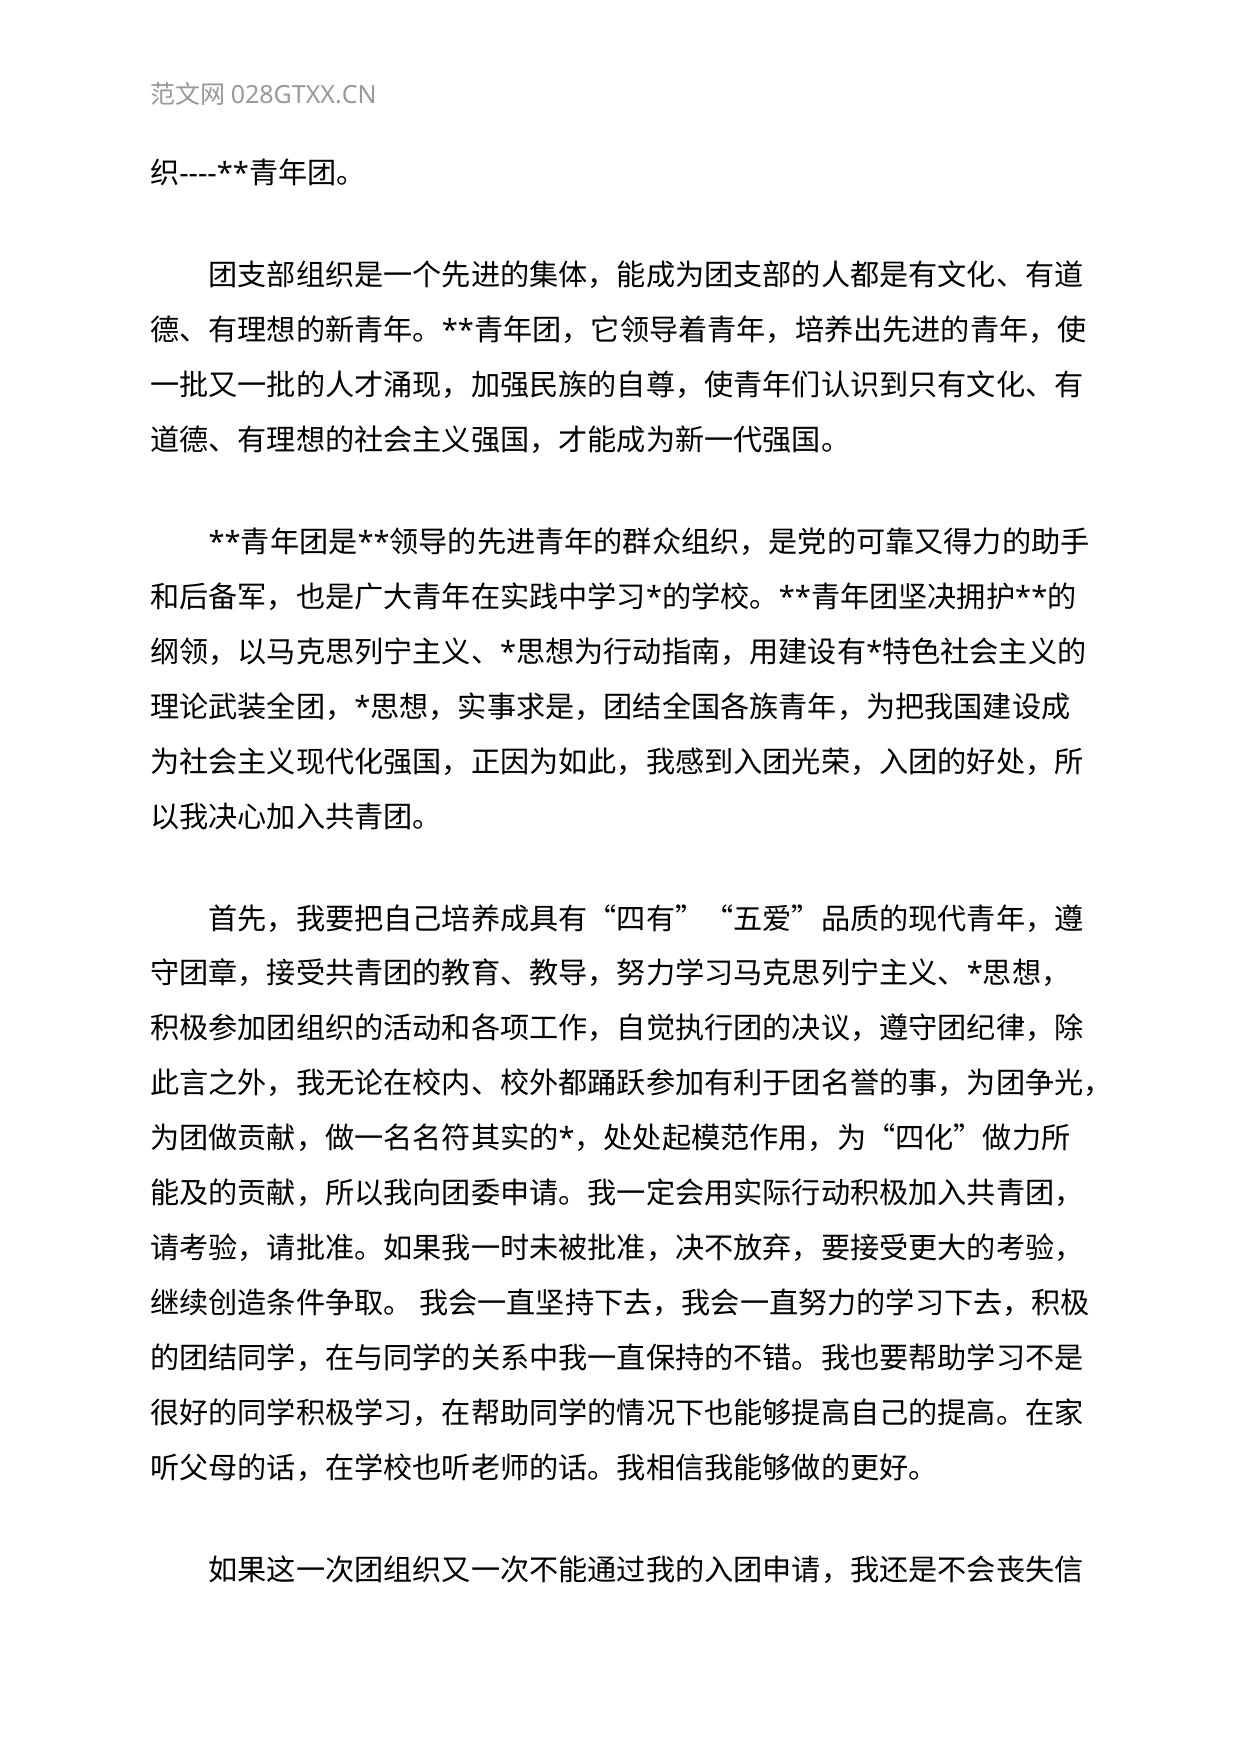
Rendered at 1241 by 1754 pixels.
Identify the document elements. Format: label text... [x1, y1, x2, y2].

text 首先，我要把自己培养成具有“四有”“五爱”品质的现代青年，遵守团章，接受共青团的教育、教导，努力学习马克思列宁主义、*思想，积极参加团组织的活动和各项工作，自觉执行团的决议，遵守团纪律，除此言之外，我无论在校内、校外都踊跃参加有利于团名誉的事，为团争光，为团做贡献，做一名名符其实的*，处处起模范作用，为“四化”做力所能及的贡献，所以我向团委申请。我一定会用实际行动积极加入共青团，请考验，请批准。如果我一时未被批准，决不放弃，要接受更大的考验，继续创造条件争取。 我会一直坚持下去，我会一直努力的学习下去，积极的团结同学，在与同学的关系中我一直保持的不错。我也要帮助学习不是很好的同学积极学习，在帮助同学的情况下也能够提高自己的提高。在家听父母的话，在学校也听老师的话。我相信我能够做的更好。 [150, 895, 1090, 1487]
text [150, 150, 1090, 192]
text 团支部组织是一个先进的集体，能成为团支部的人都是有文化、有道德、有理想的新青年。**青年团，它领导着青年，培养出先进的青年，使一批又一批的人才涌现，加强民族的自尊，使青年们认识到只有文化、有道德、有理想的社会主义强国，才能成为新一代强国。 [150, 252, 1090, 459]
text **青年团是**领导的先进青年的群众组织，是党的可靠又得力的助手和后备军，也是广大青年在实践中学习*的学校。**青年团坚决拥护**的纲领，以马克思列宁主义、*思想为行动指南，用建设有*特色社会主义的理论武装全团，*思想，实事求是，团结全国各族青年，为把我国建设成为社会主义现代化强国，正因为如此，我感到入团光荣，入团的好处，所以我决心加入共青团。 [150, 518, 1090, 836]
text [150, 1546, 1090, 1588]
